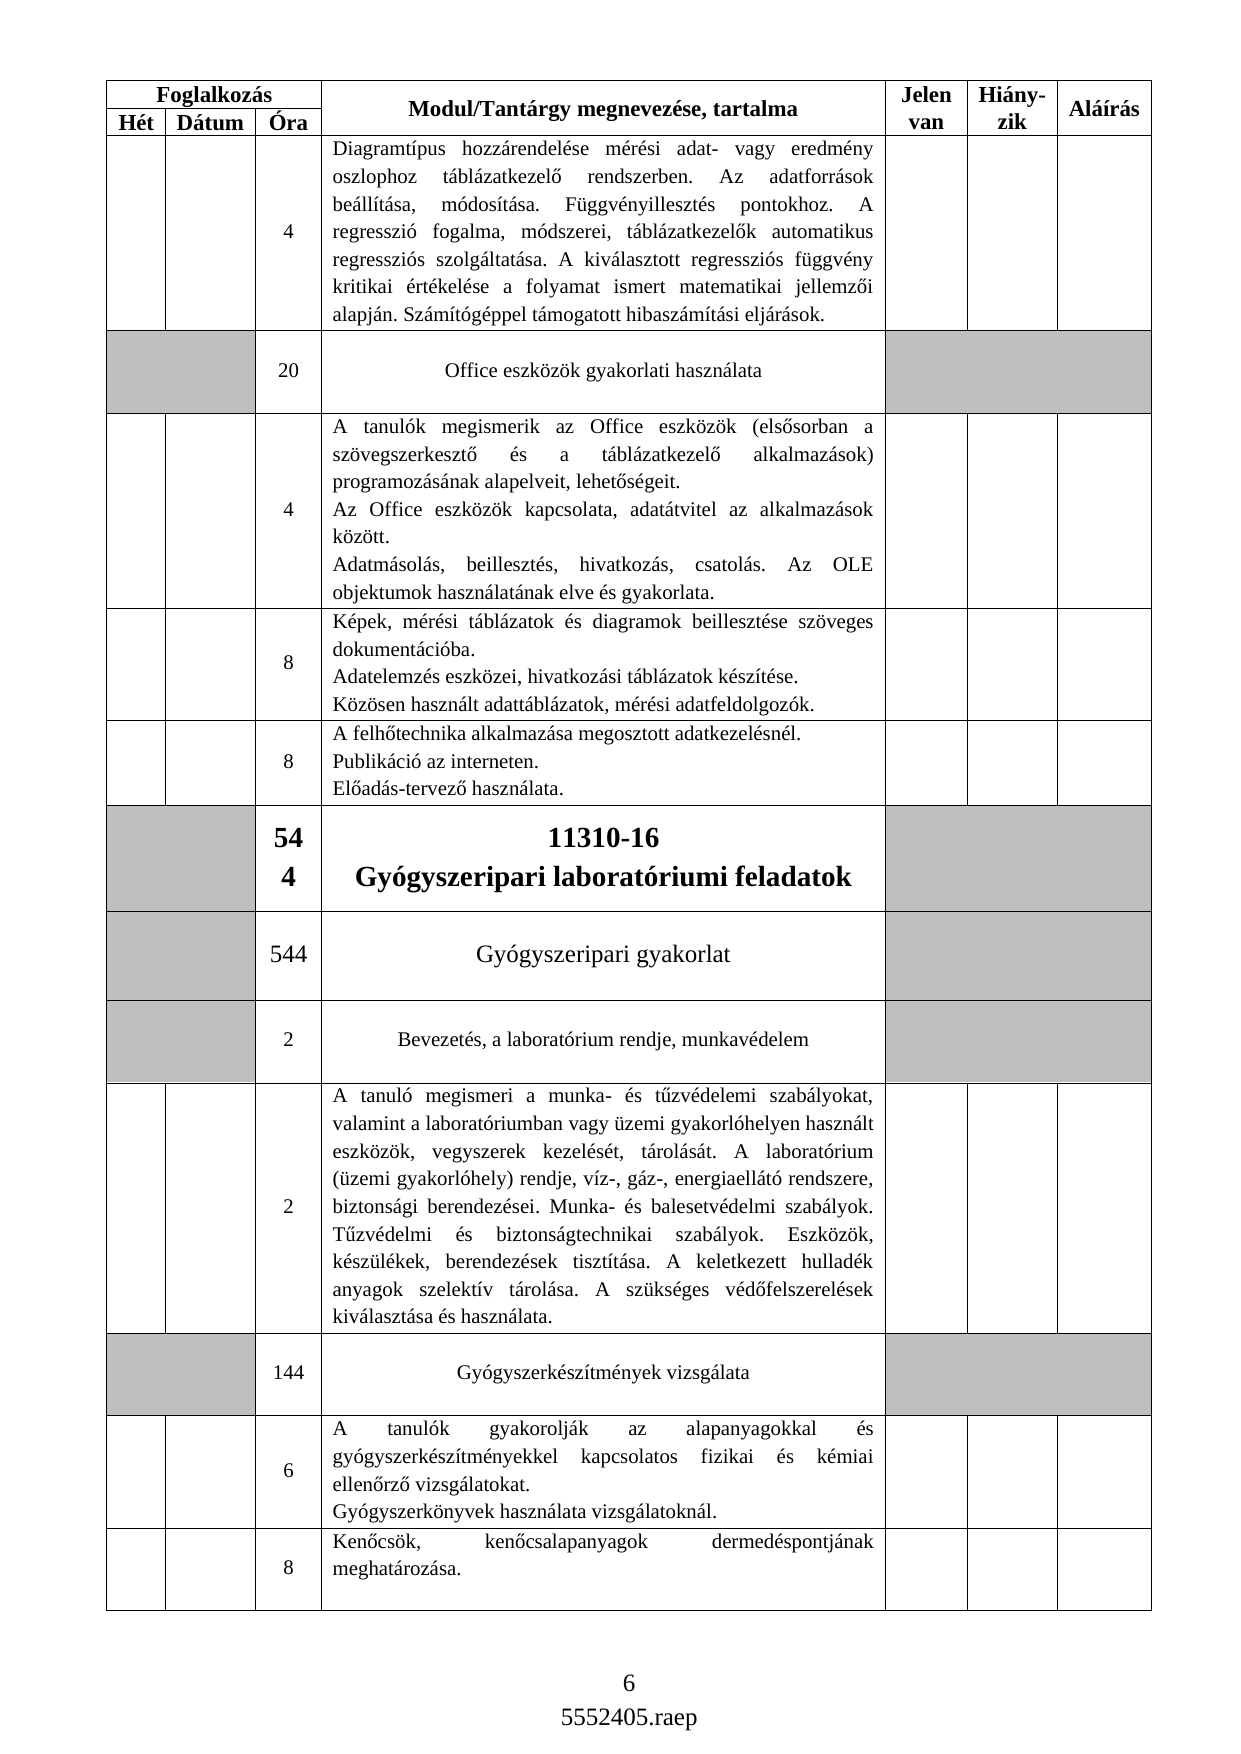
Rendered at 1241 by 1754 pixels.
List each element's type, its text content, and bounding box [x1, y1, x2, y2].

table_cell [107, 806, 255, 911]
table_cell [968, 609, 1057, 720]
table_header Aláírás [1058, 81, 1151, 135]
table_cell Dátum [166, 109, 255, 135]
table_cell A tanulók megismerik az Office eszközök (elsősorban a szövegszerkesztő és a táblázatkezelő alkalmazások) programozásának alapelveit, lehetőségeit. Az Office eszközök kapcsolata, adatátvitel az alkalmazások között. Adatmásolás, beillesztés, hivatkozás, csatolás. Az OLE objektumok használatának elve és gyakorlata. [322, 414, 885, 608]
table_cell 4 [256, 136, 321, 330]
table_cell [1058, 414, 1151, 608]
table_cell [968, 1084, 1057, 1333]
table_cell [1058, 1529, 1151, 1610]
table_cell 544 [256, 912, 321, 1000]
table_cell 4 [256, 414, 321, 608]
table_cell [107, 1416, 165, 1527]
table_cell 8 [256, 721, 321, 805]
table_header Jelen van (fő) [886, 81, 967, 135]
table_cell [968, 136, 1057, 330]
table_cell [107, 1529, 165, 1610]
table_cell 11310-16 Gyógyszeripari laboratóriumi feladatok [322, 806, 885, 911]
table_header Hiány- zik (fő) [968, 81, 1057, 135]
table_cell [166, 609, 255, 720]
table_cell Kenőcsök, kenőcsalapanyagok dermedéspontjának meghatározása. [322, 1529, 885, 1610]
table_cell [968, 1529, 1057, 1610]
table_cell [1058, 609, 1151, 720]
table_cell [968, 721, 1057, 805]
table_cell [107, 414, 165, 608]
table_cell A tanuló megismeri a munka- és tűzvédelemi szabályokat, valamint a laboratóriumban vagy üzemi gyakorlóhelyen használt eszközök, vegyszerek kezelését, tárolását. A laboratórium (üzemi gyakorlóhely) rendje, víz-, gáz-, energiaellátó rendszere, biztonsági berendezései. Munka- és balesetvédelmi szabályok. Tűzvédelmi és biztonságtechnikai szabályok. Eszközök, készülékek, berendezések tisztítása. A keletkezett hulladék anyagok szelektív tárolása. A szükséges védőfelszerelések kiválasztása és használata. [322, 1084, 885, 1333]
table_cell [107, 1001, 255, 1082]
table_cell 144 [256, 1334, 321, 1415]
table_cell [107, 721, 165, 805]
table_cell [968, 1416, 1057, 1527]
table_cell [886, 1529, 967, 1610]
table_header Modul/Tantárgy megnevezése, tartalma [322, 81, 885, 135]
table_cell Gyógyszeripari gyakorlat [322, 912, 885, 1000]
table_cell [107, 1334, 255, 1415]
table_cell [166, 136, 255, 330]
table_cell [1058, 136, 1151, 330]
table_cell 544 [256, 806, 321, 911]
table_cell [1058, 1084, 1151, 1333]
table_cell [886, 414, 967, 608]
table_cell [886, 912, 1151, 1000]
table_cell [166, 1529, 255, 1610]
table_cell Óra [256, 109, 321, 135]
table_cell 20 [256, 331, 321, 413]
table_cell [886, 1084, 967, 1333]
table_cell [166, 721, 255, 805]
table_cell [886, 1001, 1151, 1082]
table_cell [166, 1084, 255, 1333]
table_cell A tanulók gyakorolják az alapanyagokkal és gyógyszerkészítményekkel kapcsolatos fizikai és kémiai ellenőrző vizsgálatokat. Gyógyszerkönyvek használata vizsgálatoknál. [322, 1416, 885, 1527]
table_cell Képek, mérési táblázatok és diagramok beillesztése szöveges dokumentációba. Adatelemzés eszközei, hivatkozási táblázatok készítése. Közösen használt adattáblázatok, mérési adatfeldolgozók. [322, 609, 885, 720]
table_cell [968, 414, 1057, 608]
table_cell [886, 1416, 967, 1527]
table_cell [886, 331, 1151, 413]
table_cell [886, 1334, 1151, 1415]
table_cell [107, 912, 255, 1000]
table_cell 6 [256, 1416, 321, 1527]
table_cell [1058, 721, 1151, 805]
table_cell [886, 806, 1151, 911]
table_cell Hét [107, 109, 165, 135]
table_cell [107, 609, 165, 720]
table_cell [107, 331, 255, 413]
table_cell 2 [256, 1001, 321, 1082]
table_cell [1058, 1416, 1151, 1527]
table_header Foglalkozás [107, 81, 321, 108]
table_cell [107, 1084, 165, 1333]
table_cell Bevezetés, a laboratórium rendje, munkavédelem [322, 1001, 885, 1082]
table_cell [886, 721, 967, 805]
table_cell 8 [256, 1529, 321, 1610]
table_cell [886, 609, 967, 720]
table_cell 2 [256, 1084, 321, 1333]
table_cell A felhőtechnika alkalmazása megosztott adatkezelésnél. Publikáció az interneten. Előadás-tervező használata. [322, 721, 885, 805]
table_cell [166, 414, 255, 608]
table_cell [166, 1416, 255, 1527]
table_cell [886, 136, 967, 330]
table_cell [107, 136, 165, 330]
table_cell Gyógyszerkészítmények vizsgálata [322, 1334, 885, 1415]
table_cell Office eszközök gyakorlati használata [322, 331, 885, 413]
table_cell Diagramtípus hozzárendelése mérési adat- vagy eredmény oszlophoz táblázatkezelő rendszerben. Az adatforrások beállítása, módosítása. Függvényillesztés pontokhoz. A regresszió fogalma, módszerei, táblázatkezelők automatikus regressziós szolgáltatása. A kiválasztott regressziós függvény kritikai értékelése a folyamat ismert matematikai jellemzői alapján. Számítógéppel támogatott hibaszámítási eljárások. [322, 136, 885, 330]
table_cell 8 [256, 609, 321, 720]
